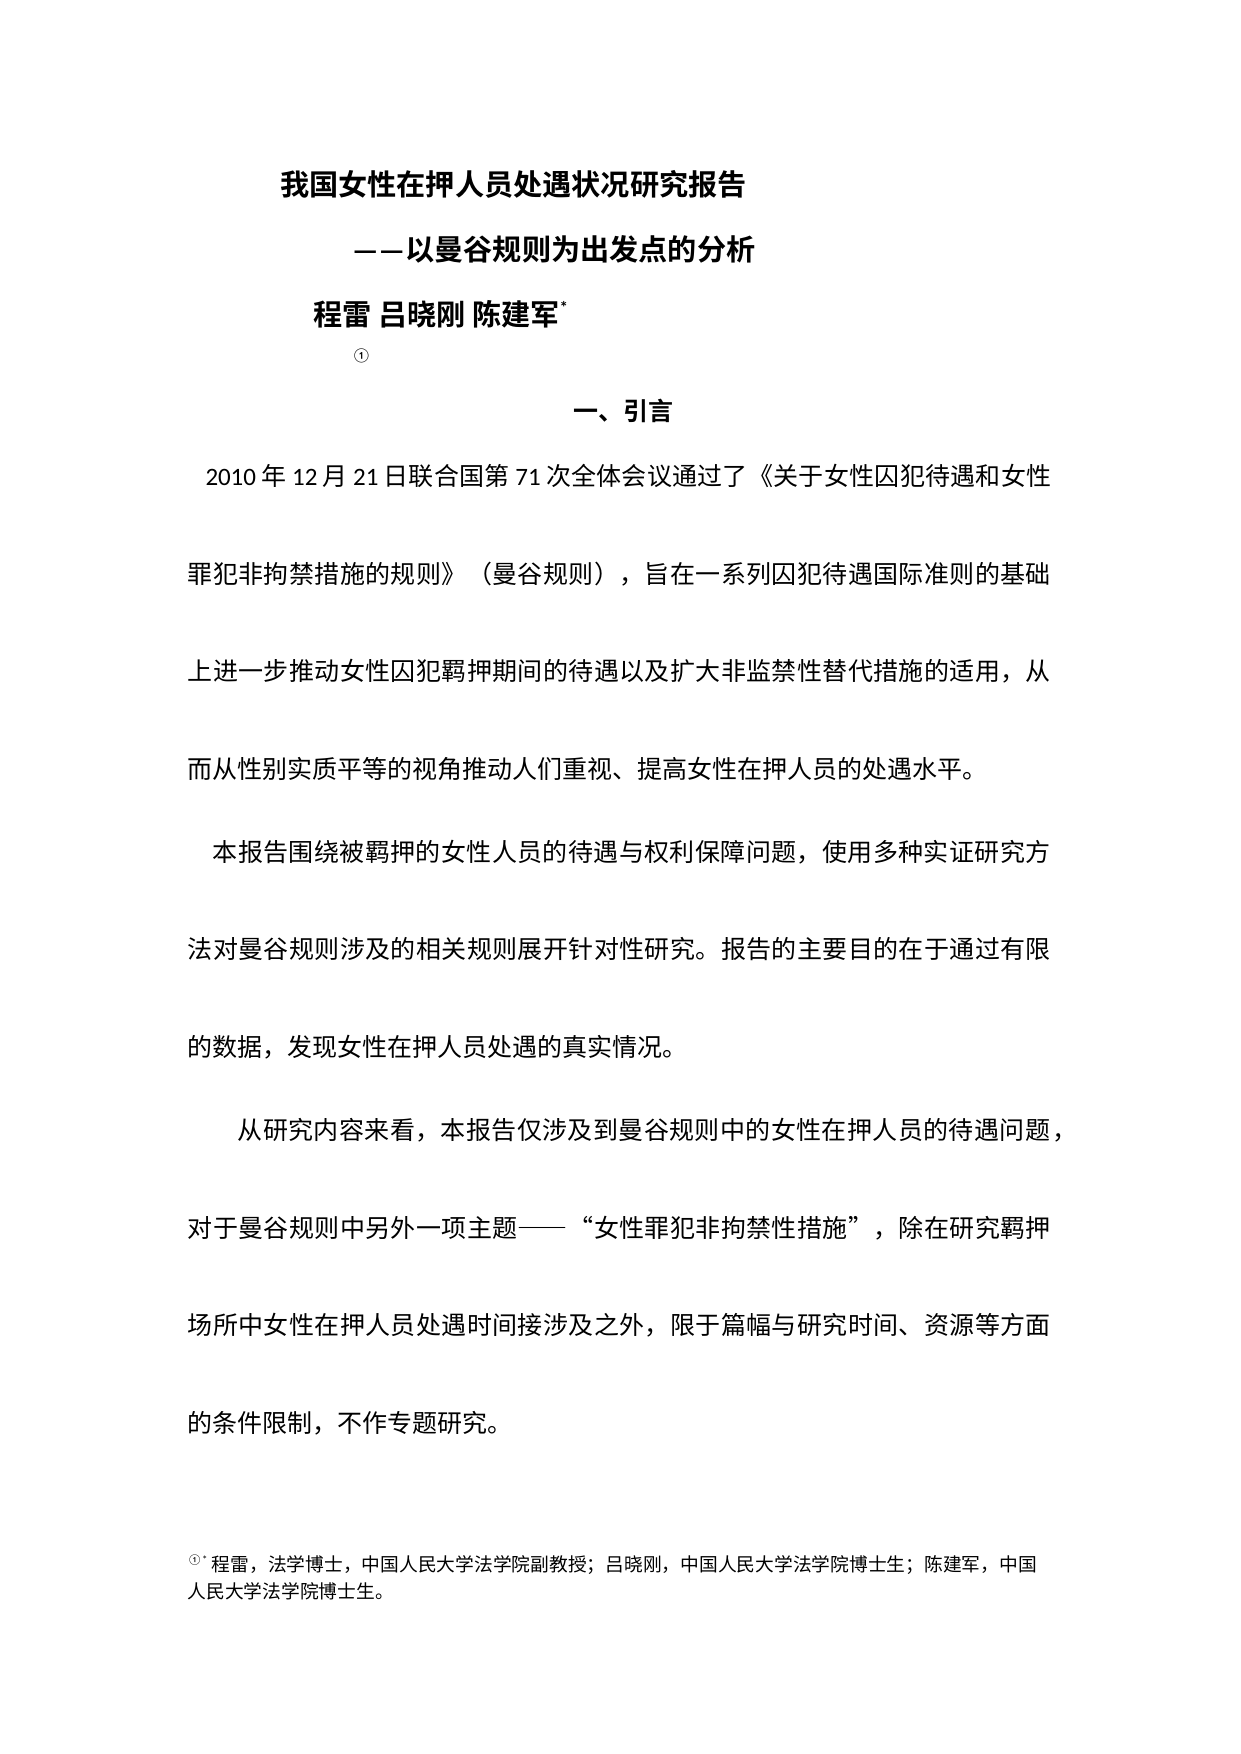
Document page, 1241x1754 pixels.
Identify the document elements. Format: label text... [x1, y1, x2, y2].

text 2010年12月21日联合国第71次全体会议通过了《关于女性囚犯待遇和女性罪犯非拘禁措施的规则》（曼谷规则），旨在一系列囚犯待遇国际准则的基础上进一步推动女性囚犯羁押期间的待遇以及扩大非监禁性替代措施的适用，从而从性别实质平等的视角推动人们重视、提高女性在押人员的处遇水平。 [187, 442, 1053, 800]
text 从研究内容来看，本报告仅涉及到曼谷规则中的女性在押人员的待遇问题，对于曼谷规则中另外一项主题——“女性罪犯非拘禁性措施”，除在研究羁押场所中女性在押人员处遇时间接涉及之外，限于篇幅与研究时间、资源等方面的条件限制，不作专题研究。 [187, 1096, 1053, 1454]
text 本报告围绕被羁押的女性人员的待遇与权利保障问题，使用多种实证研究方法对曼谷规则涉及的相关规则展开针对性研究。报告的主要目的在于通过有限的数据，发现女性在押人员处遇的真实情况。 [187, 818, 1053, 1078]
text ——以曼谷规则为出发点的分析 [187, 215, 1053, 280]
text 我国女性在押人员处遇状况研究报告 [187, 150, 1053, 215]
text 一、引言 [187, 377, 1053, 442]
text 程雷 吕晓刚 陈建军* [187, 280, 1053, 345]
